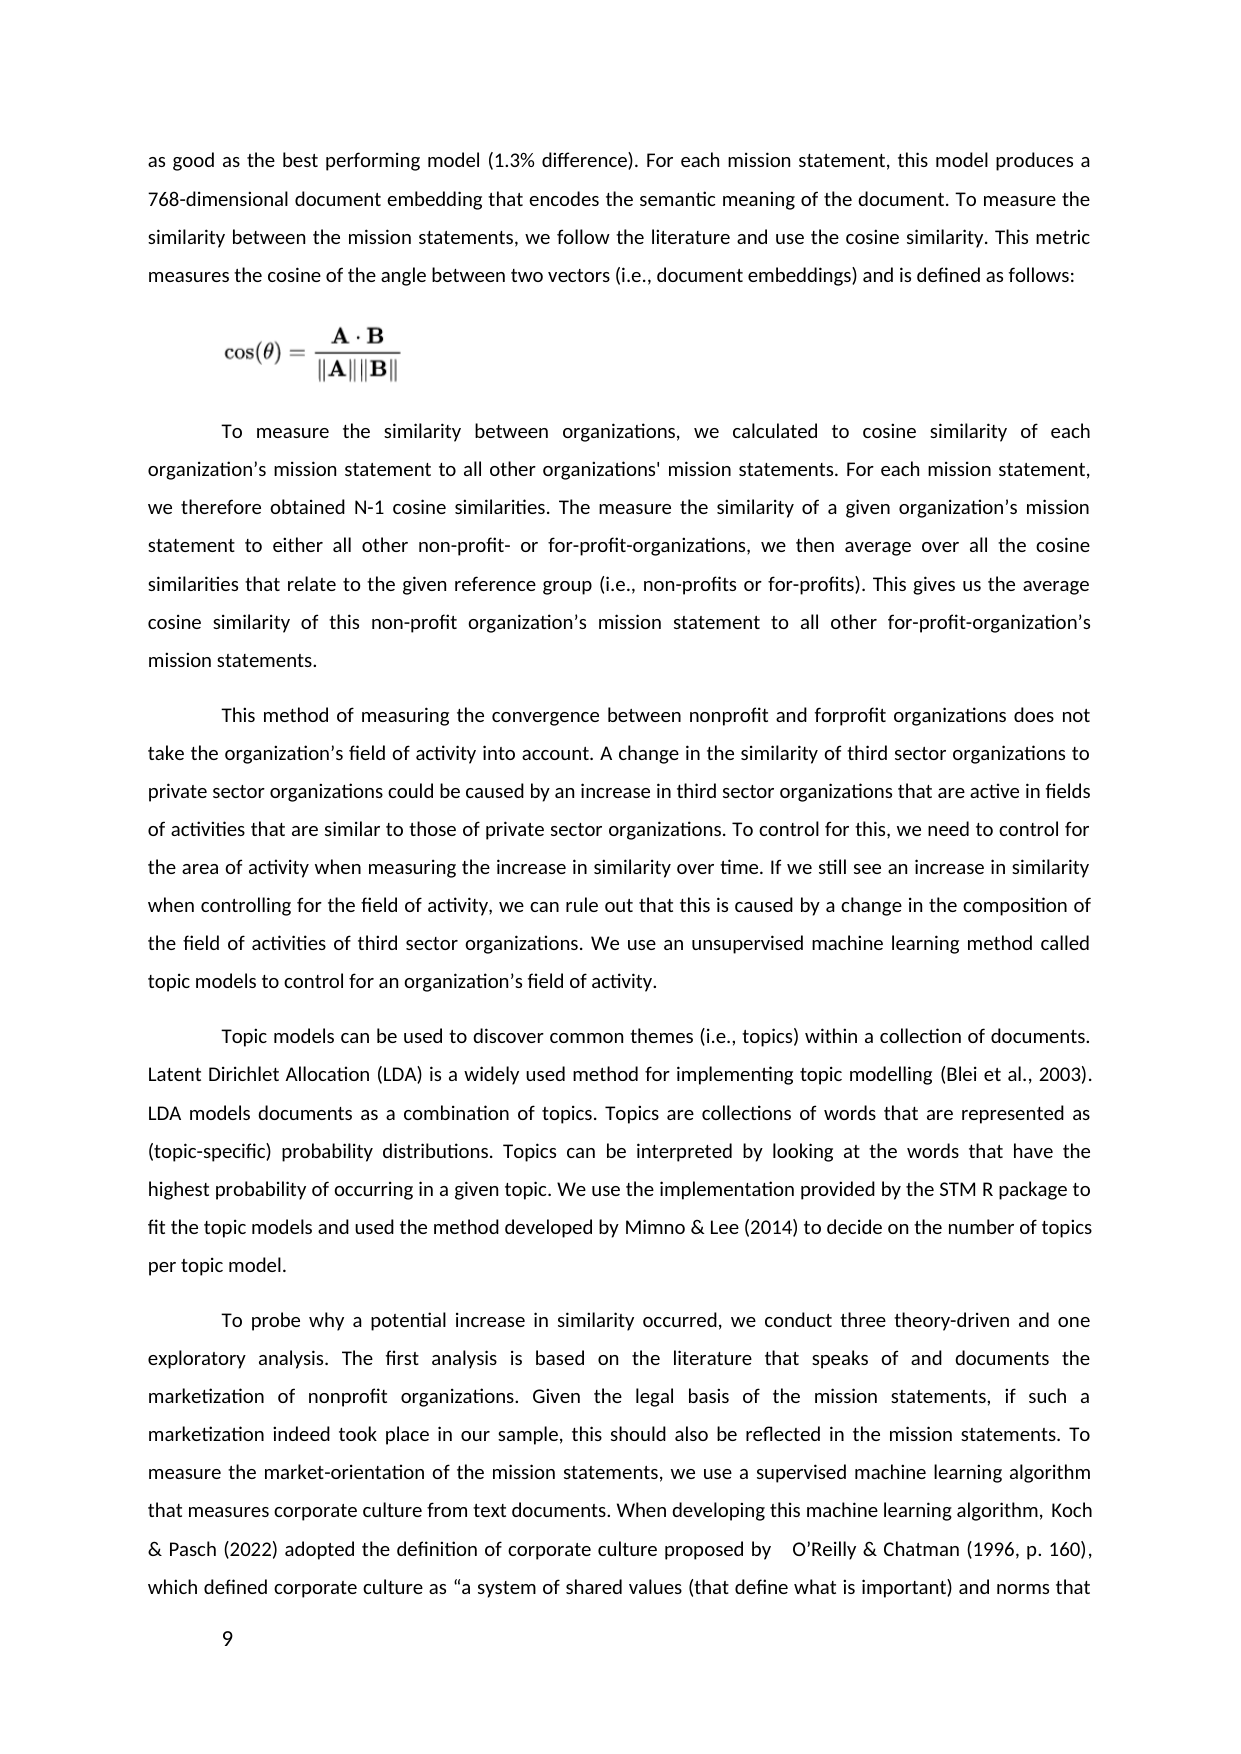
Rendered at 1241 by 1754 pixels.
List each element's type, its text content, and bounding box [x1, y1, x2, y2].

text To measure the similarity between organizations, we calculated to cosine similarity of each organization’s mission statement to all other organizations' mission statements. For each mission statement, we therefore obtained N-1 cosine similarities. The measure the similarity of a given organization’s mission statement to either all other non-profit- or for-profit-organizations, we then average over all the cosine similarities that relate to the given reference group (i.e., non-profits or for-profits). This gives us the average cosine similarity of this non-profit organization’s mission statement to all other for-profit-organization’s mission statements. [148, 418, 1093, 672]
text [148, 148, 1093, 287]
text This method of measuring the convergence between nonprofit and forprofit organizations does not take the organization’s field of activity into account. A change in the similarity of third sector organizations to private sector organizations could be caused by an increase in third sector organizations that are active in fields of activities that are similar to those of private sector organizations. To control for this, we need to control for the area of activity when measuring the increase in similarity over time. If we still see an increase in similarity when controlling for the field of activity, we can rule out that this is caused by a change in the composition of the field of activities of third sector organizations. We use an unsupervised machine learning method called topic models to control for an organization’s field of activity. [148, 702, 1093, 994]
picture [221, 316, 404, 388]
text Topic models can be used to discover common themes (i.e., topics) within a collection of documents. Latent Dirichlet Allocation (LDA) is a widely used method for implementing topic modelling (Blei et al., 2003). LDA models documents as a combination of topics. Topics are collections of words that are represented as (topic-specific) probability distributions. Topics can be interpreted by looking at the words that have the highest probability of occurring in a given topic. We use the implementation provided by the STM R package to fit the topic models and used the method developed by Mimno & Lee (2014) to decide on the number of topics per topic model. [148, 1023, 1093, 1278]
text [148, 1307, 1093, 1599]
